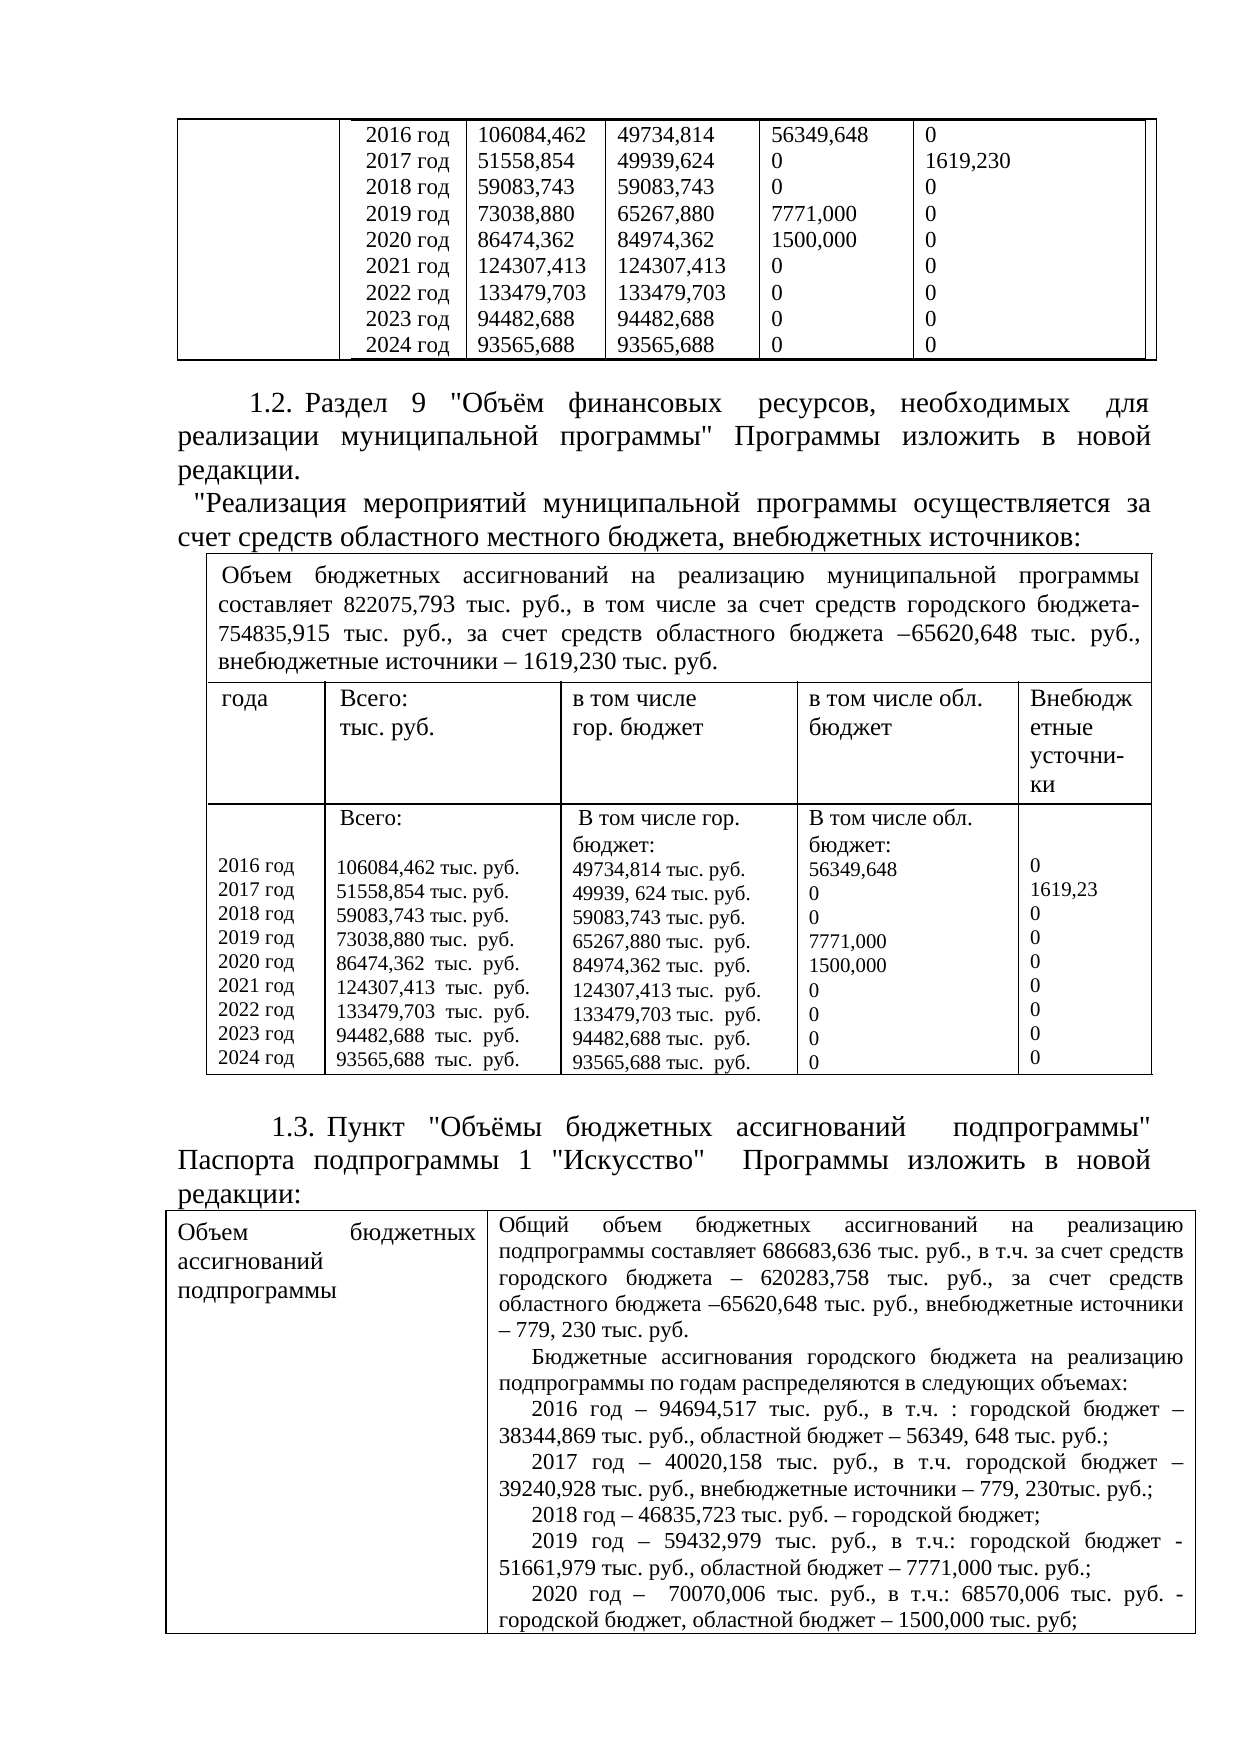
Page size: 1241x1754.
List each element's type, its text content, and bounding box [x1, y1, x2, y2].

table_cell Внебюджетные усточни-ки [1019, 683, 1151, 803]
table_cell в том числе гор. бюджет [562, 683, 797, 803]
text "Реализация мероприятий муниципальной программы осуществляется за счет средств областного местного бюджета, внебюджетных источников: [177, 485, 1152, 552]
table_cell 0 1619,23 0 0 0 0 0 0 0 [1019, 805, 1151, 1074]
table_cell В том числе гор. бюджет: 49734,814 тыс. руб. 49939, 624 тыс. руб. 59083,743 тыс. руб. 65267,880 тыс. руб. 84974,362 тыс. руб. 124307,413 тыс. руб. 133479,703 тыс. руб. 94482,688 тыс. руб. 93565,688 тыс. руб. [562, 805, 797, 1074]
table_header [178, 120, 339, 359]
table_cell 2016 год 2017 год 2018 год 2019 год 2020 год 2021 год 2022 год 2023 год 2024 год [207, 804, 324, 1074]
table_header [167, 1211, 487, 1633]
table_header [488, 1211, 1195, 1633]
table_cell Всего: тыс. руб. [326, 683, 560, 803]
table_cell В том числе обл. бюджет: 56349,648 0 0 7771,000 1500,000 0 0 0 0 [798, 805, 1018, 1074]
table_header Объем бюджетных ассигнований на реализацию муниципальной программы составляет 822075,793 тыс. руб., в том числе за счет средств городского бюджета- 754835,915 тыс. руб., за счет средств областного бюджета –65620,648 тыс. руб., внебюджетные источники – 1619,230 тыс. руб. [207, 554, 1151, 681]
table_cell в том числе обл. бюджет [798, 683, 1018, 803]
table_cell Всего: 106084,462 тыс. руб. 51558,854 тыс. руб. 59083,743 тыс. руб. 73038,880 тыс. руб. 86474,362 тыс. руб. 124307,413 тыс. руб. 133479,703 тыс. руб. 94482,688 тыс. руб. 93565,688 тыс. руб. [326, 805, 560, 1074]
table_cell года [207, 683, 324, 803]
text 1.3. Пункт "Объёмы бюджетных ассигнований подпрограммы" Паспорта подпрограммы 1 "Искусство" Программы изложить в новой редакции: [177, 1109, 1152, 1209]
text 1.2. Раздел 9 "Объём финансовых ресурсов, необходимых для реализации муниципальной программы" Программы изложить в новой редакции. [177, 385, 1152, 485]
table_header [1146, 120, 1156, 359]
